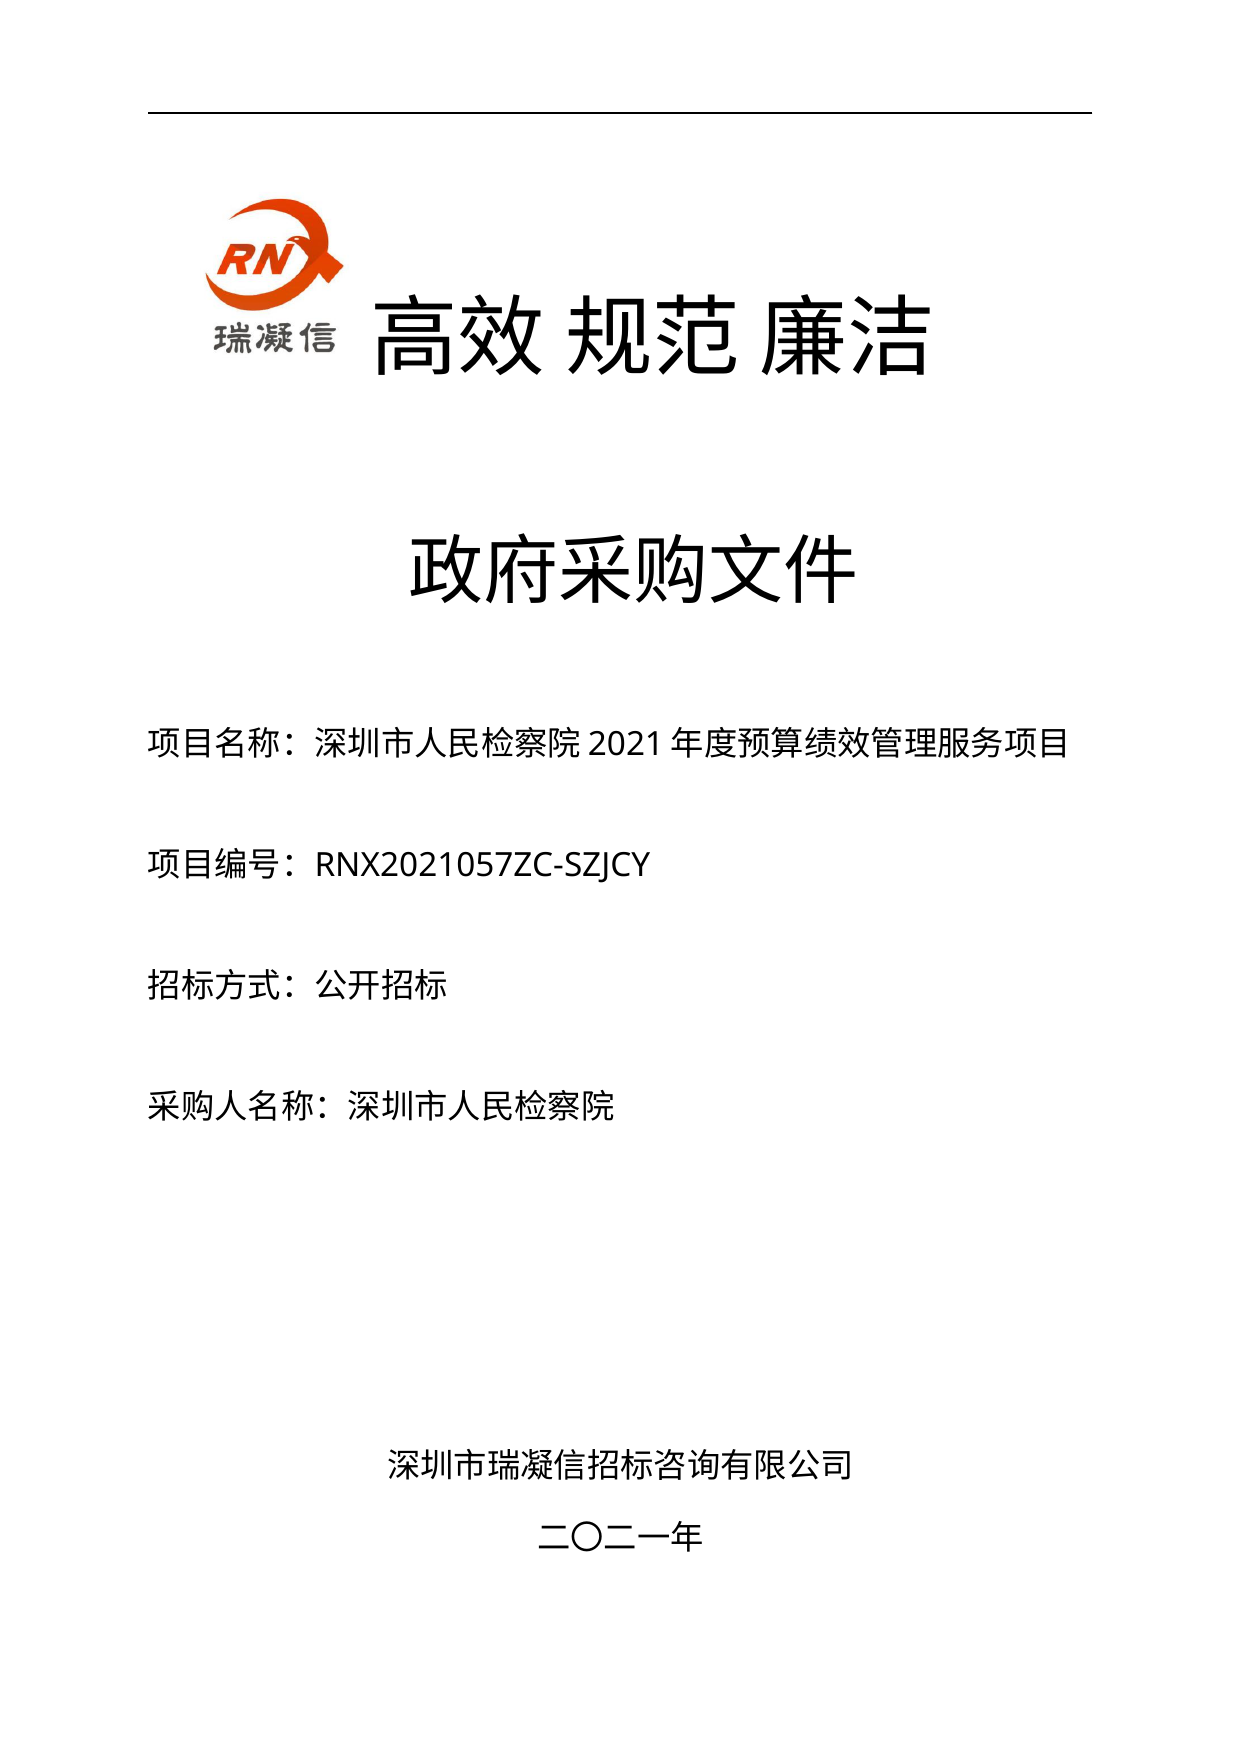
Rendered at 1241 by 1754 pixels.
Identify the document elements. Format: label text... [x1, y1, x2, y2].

picture [177, 183, 370, 369]
text 项目名称：深圳市人民检察院2021年度预算绩效管理服务项目 [148, 717, 1092, 765]
text 政府采购文件 [148, 511, 1098, 619]
text 深圳市瑞凝信招标咨询有限公司 [148, 1438, 1092, 1487]
text 二〇二一年 [148, 1511, 1092, 1559]
text 招标方式：公开招标 [148, 959, 1092, 1007]
text 高效 规范 廉洁 [177, 184, 1098, 394]
text 采购人名称：深圳市人民检察院 [148, 1079, 1092, 1128]
text 项目编号：RNX2021057ZC-SZJCY [148, 838, 1092, 886]
